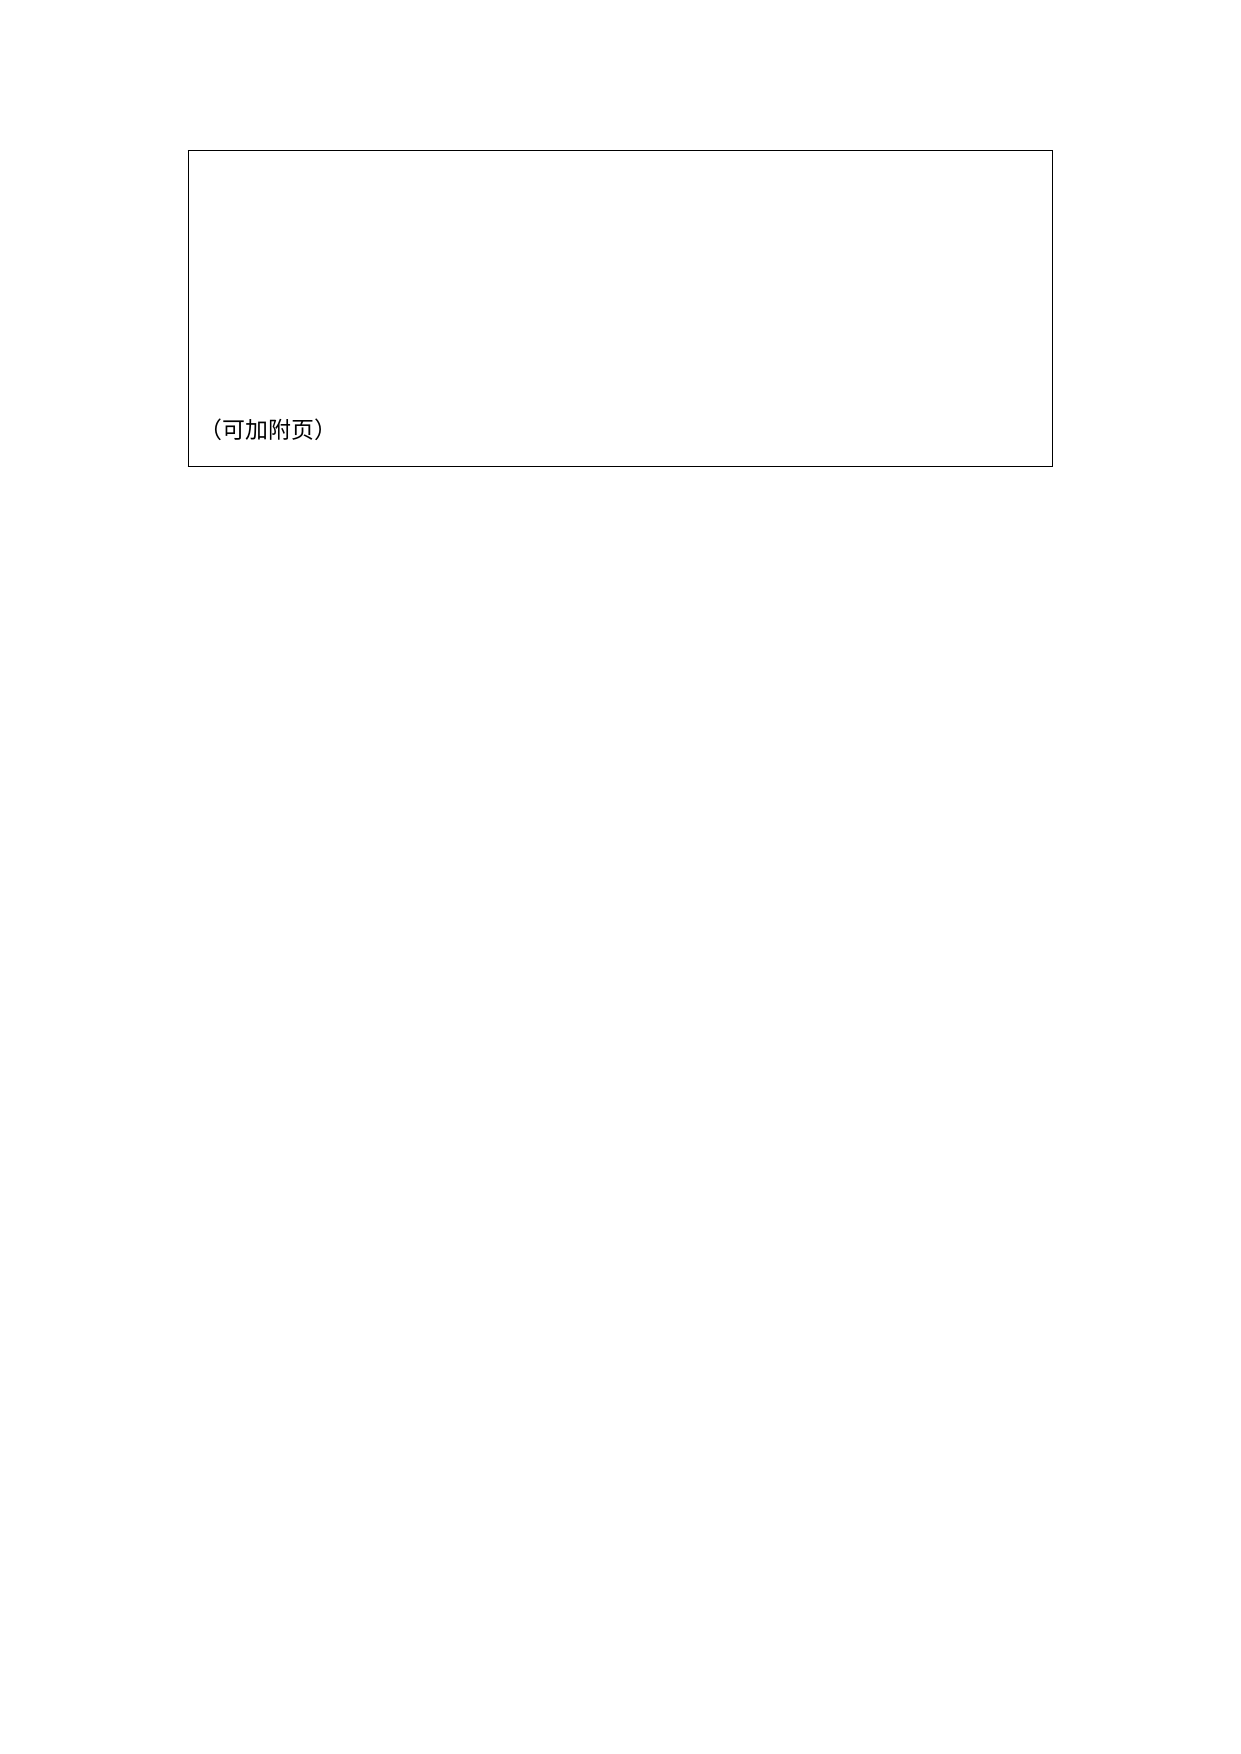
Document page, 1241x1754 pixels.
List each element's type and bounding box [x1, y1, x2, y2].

table_header [189, 151, 1052, 466]
